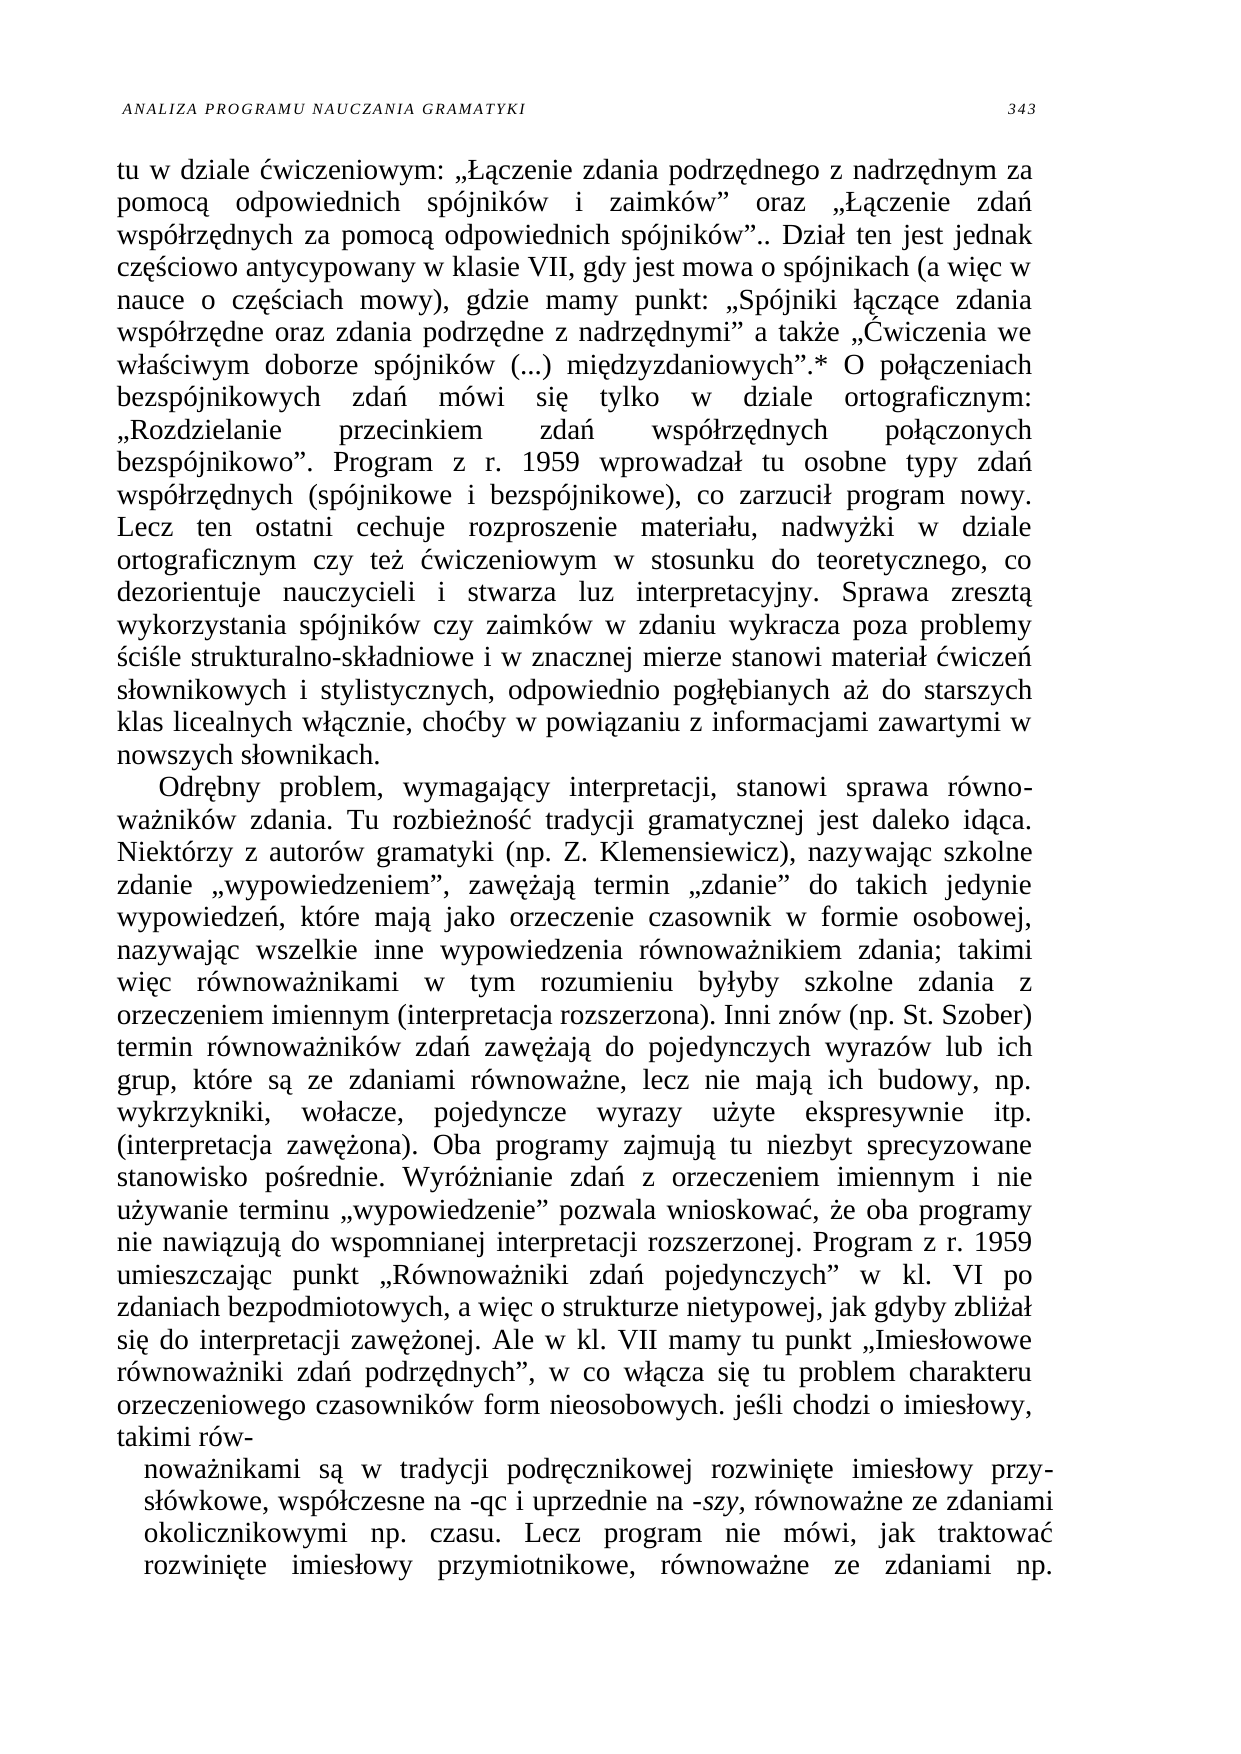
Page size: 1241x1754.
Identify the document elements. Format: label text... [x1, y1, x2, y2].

text Odrębny problem, wymagający interpretacji, stanowi sprawa równoważników zdania. Tu rozbieżność tradycji gramatycznej jest daleko idąca. Niektórzy z autorów gramatyki (np. Z. Klemensiewicz), nazywając szkolne zdanie „wypowiedzeniem”, zawężają termin „zdanie” do takich jedynie wypowiedzeń, które mają jako orzeczenie czasownik w formie osobowej, nazywając wszelkie inne wypowiedzenia równoważnikiem zdania; takimi więc równoważnikami w tym rozumieniu byłyby szkolne zdania z orzeczeniem imiennym (interpretacja rozszerzona). Inni znów (np. St. Szober) termin równoważników zdań zawężają do pojedynczych wyrazów lub ich grup, które są ze zdaniami równoważne, lecz nie mają ich budowy, np. wykrzykniki, wołacze, pojedyncze wyrazy użyte ekspresywnie itp. (interpretacja zawężona). Oba programy zajmują tu niezbyt sprecyzowane stanowisko pośrednie. Wyróżnianie zdań z orzeczeniem imiennym i nie używanie terminu „wypowiedzenie” pozwala wnioskować, że oba programy nie nawiązują do wspomnianej interpretacji rozszerzonej. Program z r. 1959 umieszczając punkt „Równoważniki zdań pojedynczych” w kl. VI po zdaniach bezpodmiotowych, a więc o strukturze nietypowej, jak gdyby zbliżał się do interpretacji zawężonej. Ale w kl. VII mamy tu punkt „Imiesłowowe równoważniki zdań podrzędnych”, w co włącza się tu problem charakteru orzeczeniowego czasowników form nieosobowych. jeśli chodzi o imiesłowy, takimi rów- [117, 771, 1033, 1453]
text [117, 153, 1033, 771]
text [144, 1453, 1053, 1581]
